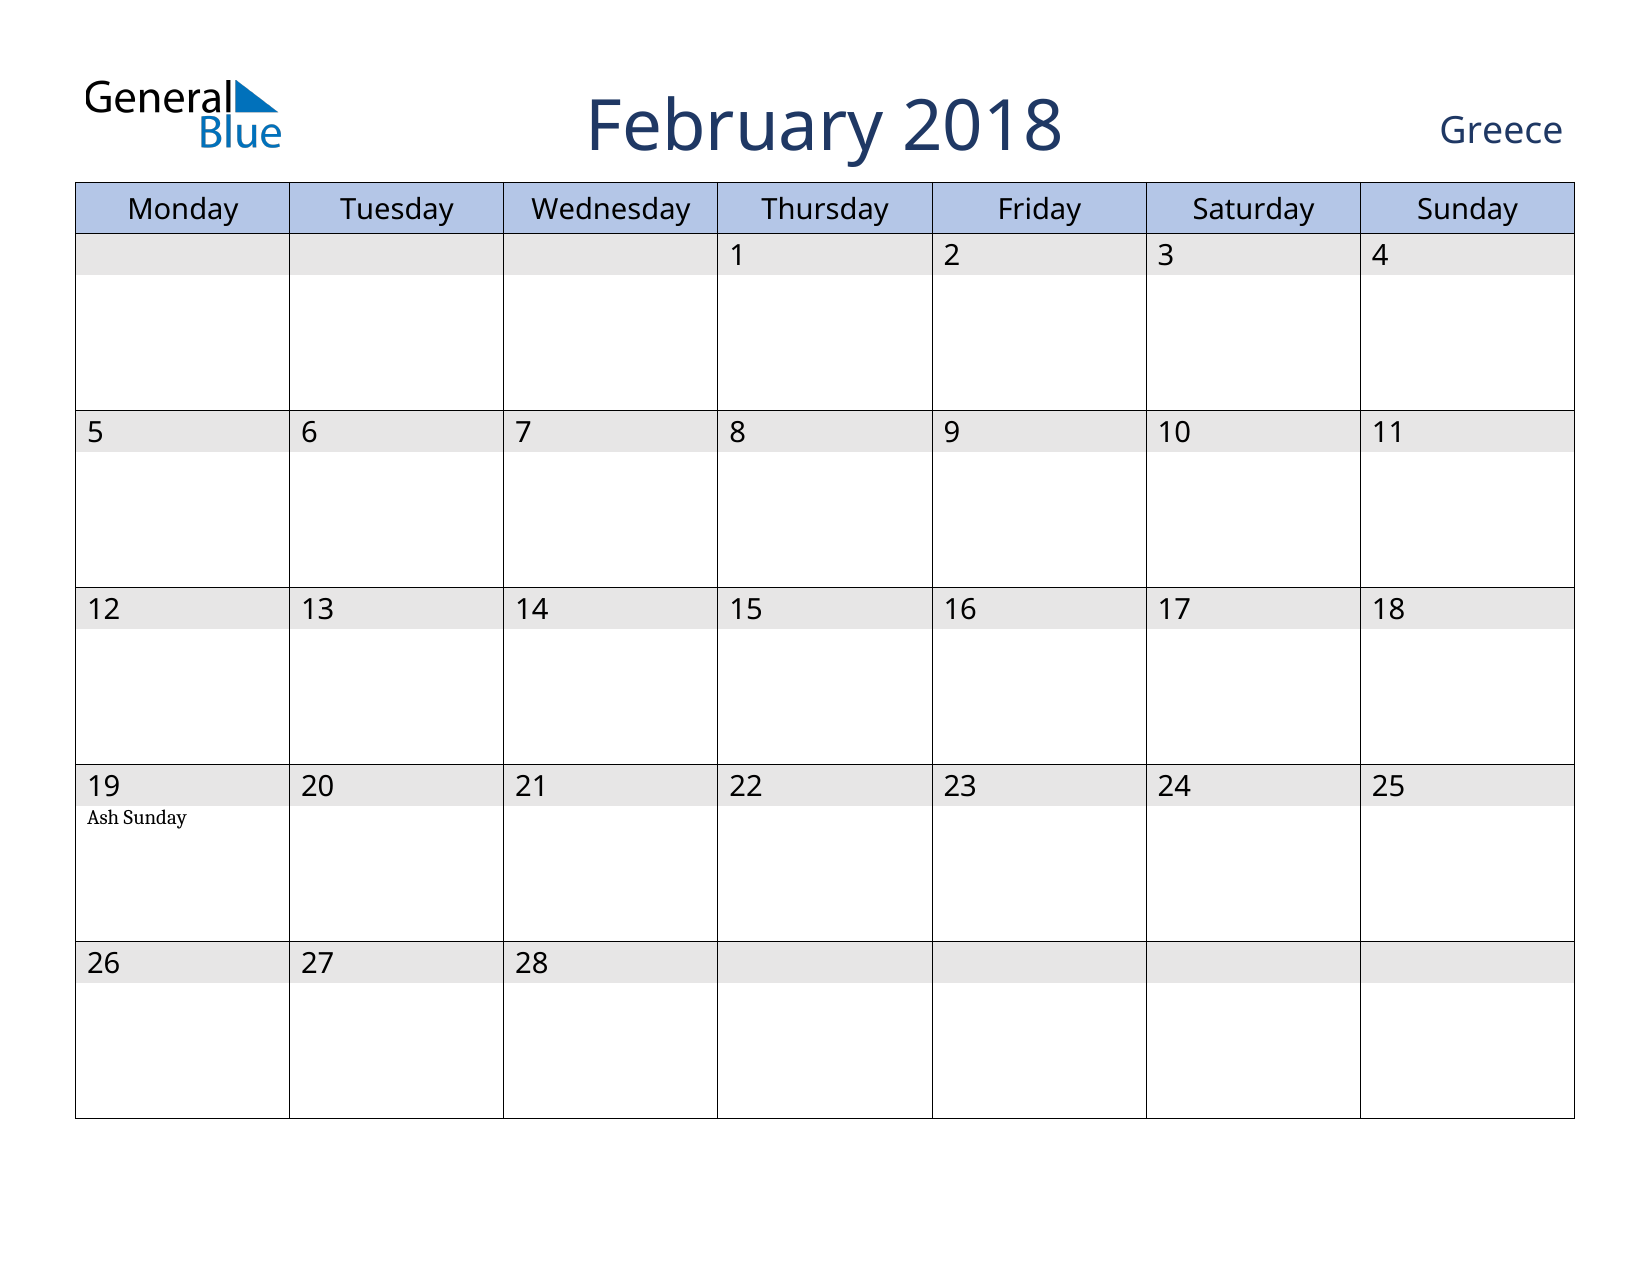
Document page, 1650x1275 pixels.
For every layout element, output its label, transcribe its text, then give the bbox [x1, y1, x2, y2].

table_cell 17 [1147, 588, 1360, 629]
table_cell [1147, 806, 1360, 941]
table_cell [718, 942, 932, 983]
table_cell 26 [76, 942, 289, 983]
table_cell [933, 452, 1146, 587]
table_cell 19 [76, 765, 289, 806]
table_header [76, 75, 503, 182]
table_cell Sunday [1361, 183, 1574, 233]
table_cell 4 [1361, 234, 1574, 275]
table_cell 1 [718, 234, 932, 275]
table_cell [1361, 275, 1574, 410]
table_cell [504, 629, 717, 764]
table_cell Ash Sunday [76, 806, 289, 941]
table_cell 8 [718, 411, 932, 452]
table_cell Wednesday [504, 183, 717, 233]
table_cell [1147, 942, 1360, 983]
table_cell Monday [76, 183, 289, 233]
table_cell [718, 275, 932, 410]
table_header February 2018 [504, 75, 1146, 182]
table_cell 11 [1361, 411, 1574, 452]
table_cell [290, 234, 503, 275]
table_cell 15 [718, 588, 932, 629]
table_cell Saturday [1147, 183, 1360, 233]
table_cell [504, 452, 717, 587]
table_cell 16 [933, 588, 1146, 629]
table_cell 20 [290, 765, 503, 806]
table_cell [1361, 629, 1574, 764]
table_cell [1147, 275, 1360, 410]
table_cell [290, 983, 503, 1118]
table_cell [933, 275, 1146, 410]
table_cell 21 [504, 765, 717, 806]
table_cell 5 [76, 411, 289, 452]
table_cell 24 [1147, 765, 1360, 806]
picture [86, 80, 281, 148]
table_cell [1361, 806, 1574, 941]
table_cell [1147, 629, 1360, 764]
table_cell [718, 452, 932, 587]
table_cell 27 [290, 942, 503, 983]
table_cell [290, 629, 503, 764]
table_cell [504, 983, 717, 1118]
table_cell 2 [933, 234, 1146, 275]
table_cell [76, 452, 289, 587]
table_cell 10 [1147, 411, 1360, 452]
table_cell [718, 806, 932, 941]
table_cell [1147, 983, 1360, 1118]
table_cell [76, 629, 289, 764]
table_cell 25 [1361, 765, 1574, 806]
table_cell [933, 942, 1146, 983]
table_cell [504, 806, 717, 941]
table_cell 13 [290, 588, 503, 629]
table_cell [290, 275, 503, 410]
table_cell 6 [290, 411, 503, 452]
table_cell Friday [933, 183, 1146, 233]
table_cell [290, 806, 503, 941]
table_cell [933, 983, 1146, 1118]
table_cell 28 [504, 942, 717, 983]
table_cell [76, 275, 289, 410]
table_cell [933, 806, 1146, 941]
table_cell [718, 629, 932, 764]
table_cell 12 [76, 588, 289, 629]
table_cell 7 [504, 411, 717, 452]
table_cell [76, 234, 289, 275]
table_cell Thursday [718, 183, 932, 233]
table_header Greece [1146, 75, 1574, 182]
table_cell 23 [933, 765, 1146, 806]
table_cell [76, 983, 289, 1118]
table_cell [718, 983, 932, 1118]
table_cell [504, 234, 717, 275]
table_cell 22 [718, 765, 932, 806]
table_cell 3 [1147, 234, 1360, 275]
table_cell 18 [1361, 588, 1574, 629]
table_cell [1361, 942, 1574, 983]
table_cell [290, 452, 503, 587]
table_cell [1361, 983, 1574, 1118]
table_cell 14 [504, 588, 717, 629]
table_cell [1361, 452, 1574, 587]
table_cell [504, 275, 717, 410]
table_cell [1147, 452, 1360, 587]
table_cell 9 [933, 411, 1146, 452]
table_cell [933, 629, 1146, 764]
table_cell Tuesday [290, 183, 503, 233]
